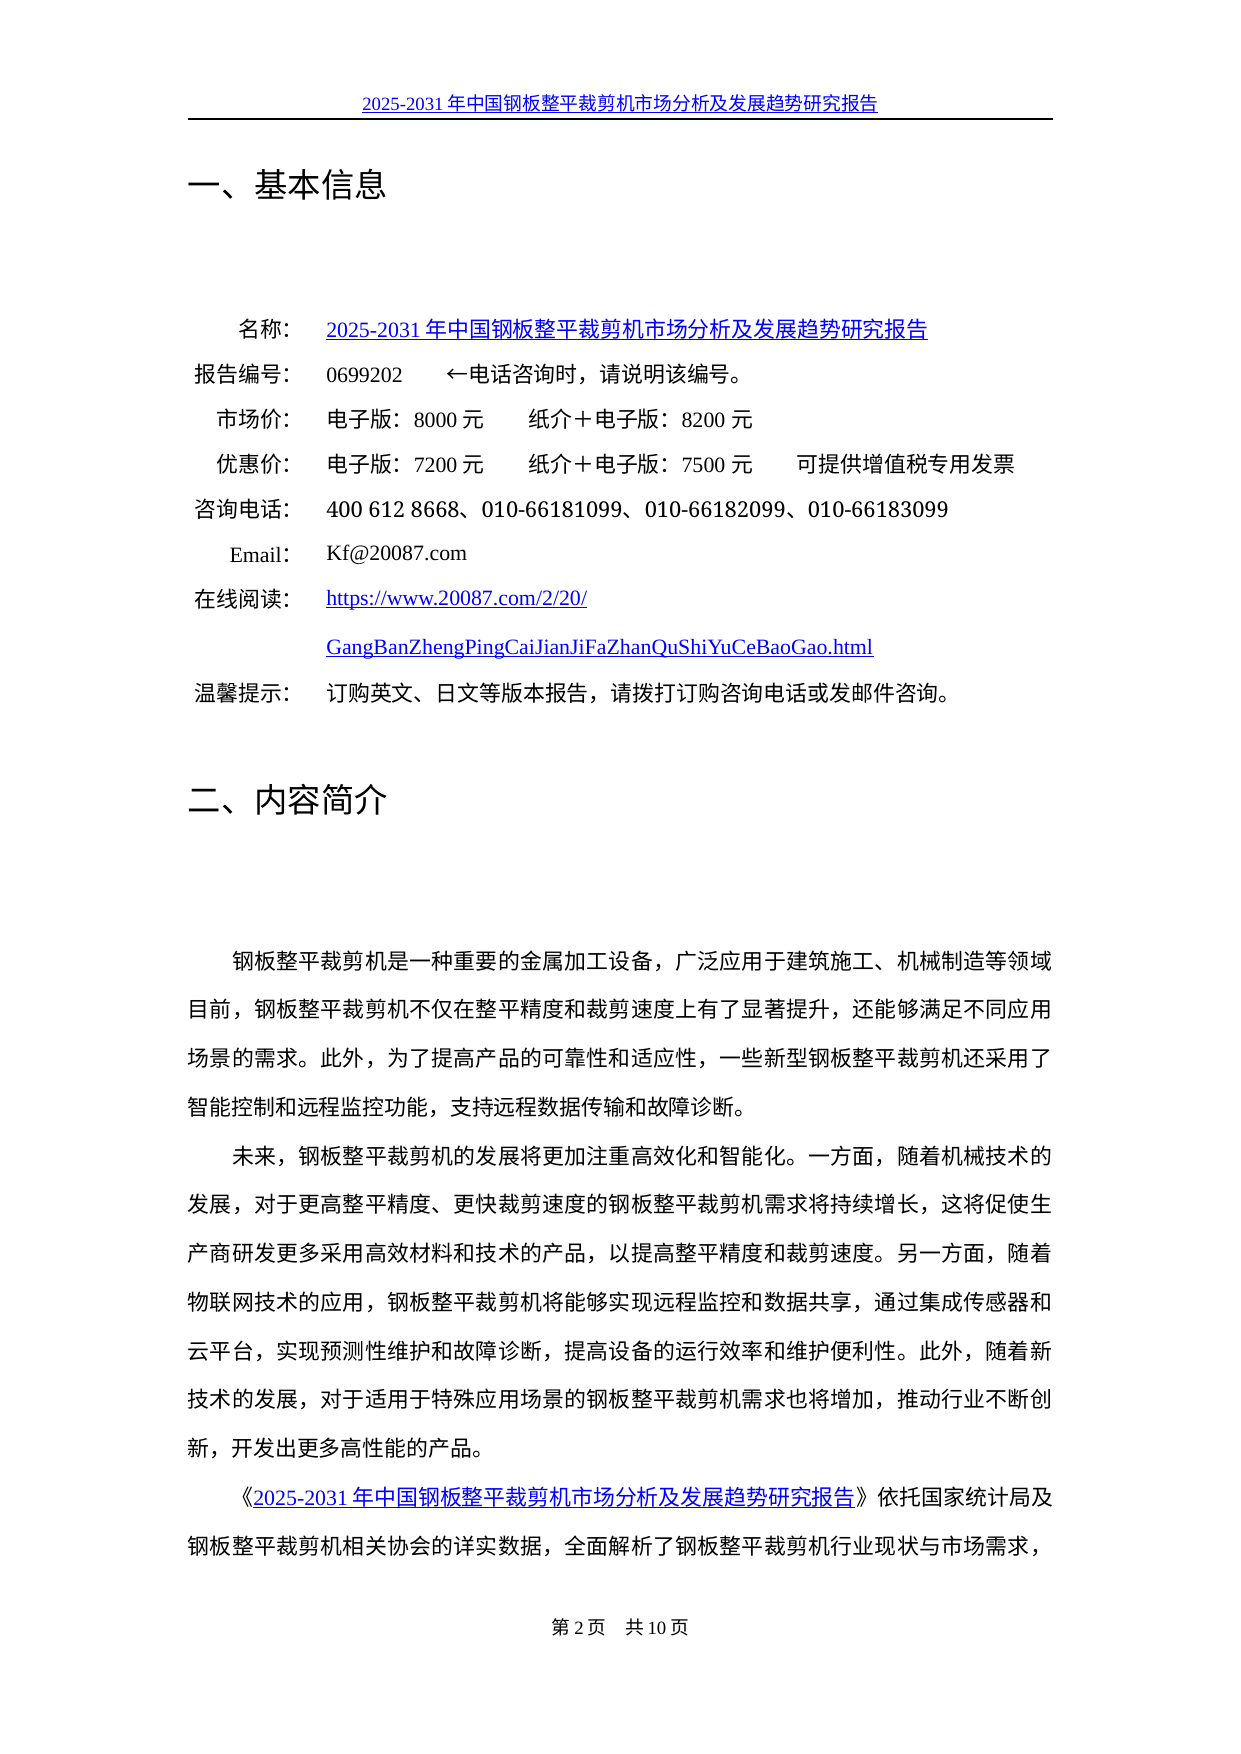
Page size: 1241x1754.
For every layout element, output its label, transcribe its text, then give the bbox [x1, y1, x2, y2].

table_cell Kf@20087.com [315, 537, 1073, 582]
table_cell [315, 582, 1073, 675]
table_cell 订购英文、日文等版本报告，请拨打订购咨询电话或发邮件咨询。 [315, 675, 1073, 720]
table_header 名称： [167, 312, 315, 357]
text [187, 943, 1053, 1561]
table_cell 电子版：7200 元 纸介＋电子版：7500 元 可提供增值税专用发票 [315, 447, 1073, 492]
table_cell Email： [167, 537, 315, 582]
table_cell 咨询电话： [167, 492, 315, 537]
table_cell 0699202 ←电话咨询时，请说明该编号。 [315, 357, 1073, 402]
table_header 2025-2031年中国钢板整平裁剪机市场分析及发展趋势研究报告 [315, 312, 1073, 357]
table_cell 市场价： [167, 402, 315, 447]
title 一、基本信息 [187, 150, 1053, 215]
table_cell 温馨提示： [167, 675, 315, 720]
table_cell 在线阅读： [167, 582, 315, 675]
table_cell 报告编号： [167, 357, 315, 402]
table_cell 400 612 8668、010-66181099、010-66182099、010-66183099 [315, 492, 1073, 537]
table_cell 电子版：8000 元 纸介＋电子版：8200 元 [315, 402, 1073, 447]
title 二、内容简介 [187, 766, 1053, 831]
table_cell 优惠价： [167, 447, 315, 492]
